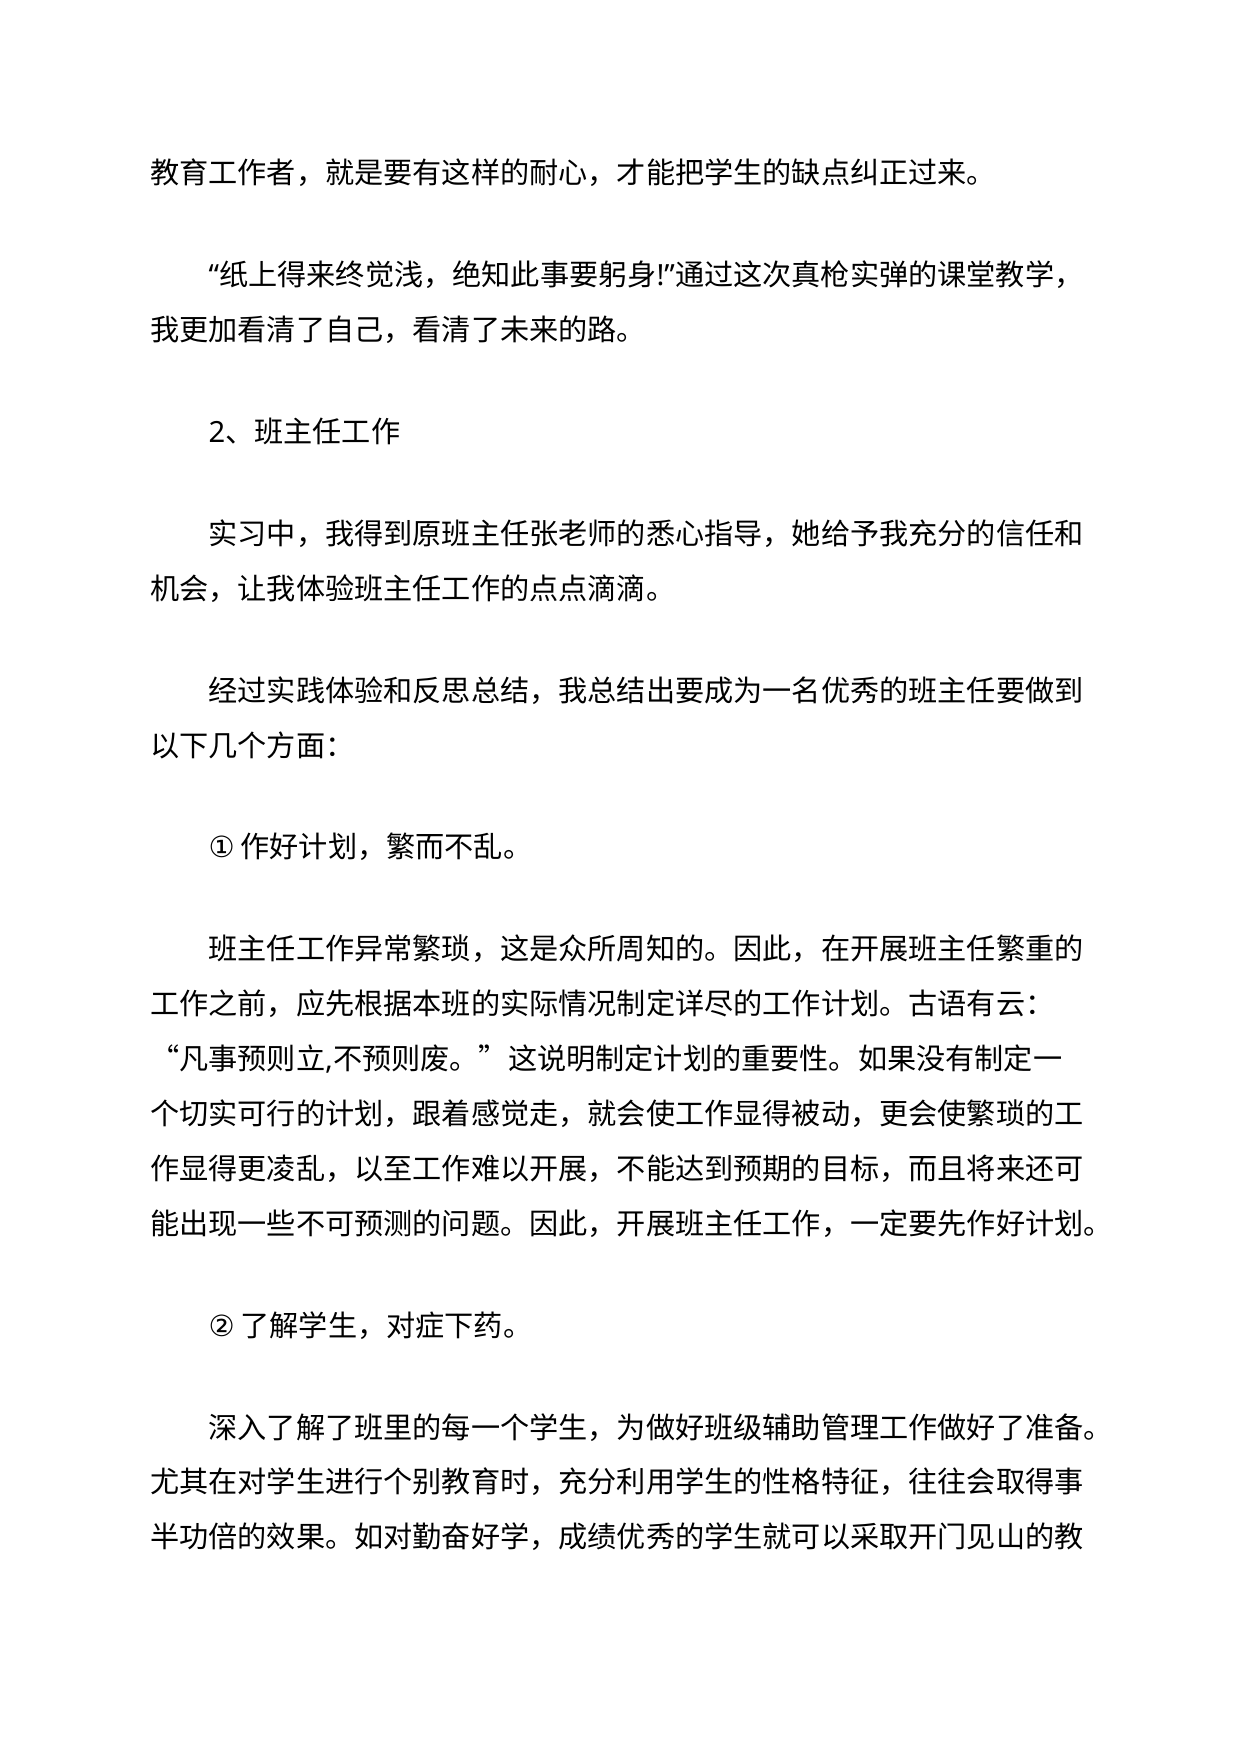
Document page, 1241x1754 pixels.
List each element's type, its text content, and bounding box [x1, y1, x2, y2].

text 实习中，我得到原班主任张老师的悉心指导，她给予我充分的信任和机会，让我体验班主任工作的点点滴滴。 [150, 511, 1090, 608]
text 经过实践体验和反思总结，我总结出要成为一名优秀的班主任要做到以下几个方面： [150, 667, 1090, 764]
text 班主任工作异常繁琐，这是众所周知的。因此，在开展班主任繁重的工作之前，应先根据本班的实际情况制定详尽的工作计划。古语有云：“凡事预则立,不预则废。”这说明制定计划的重要性。如果没有制定一个切实可行的计划，跟着感觉走，就会使工作显得被动，更会使繁琐的工作显得更凌乱，以至工作难以开展，不能达到预期的目标，而且将来还可能出现一些不可预测的问题。因此，开展班主任工作，一定要先作好计划。 [150, 926, 1090, 1243]
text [150, 150, 1090, 192]
text ①作好计划，繁而不乱。 [150, 824, 1090, 866]
text ②了解学生，对症下药。 [150, 1302, 1090, 1344]
text 2、班主任工作 [150, 408, 1090, 451]
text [150, 1404, 1090, 1556]
text “纸上得来终觉浅，绝知此事要躬身!”通过这次真枪实弹的课堂教学，我更加看清了自己，看清了未来的路。 [150, 252, 1090, 349]
